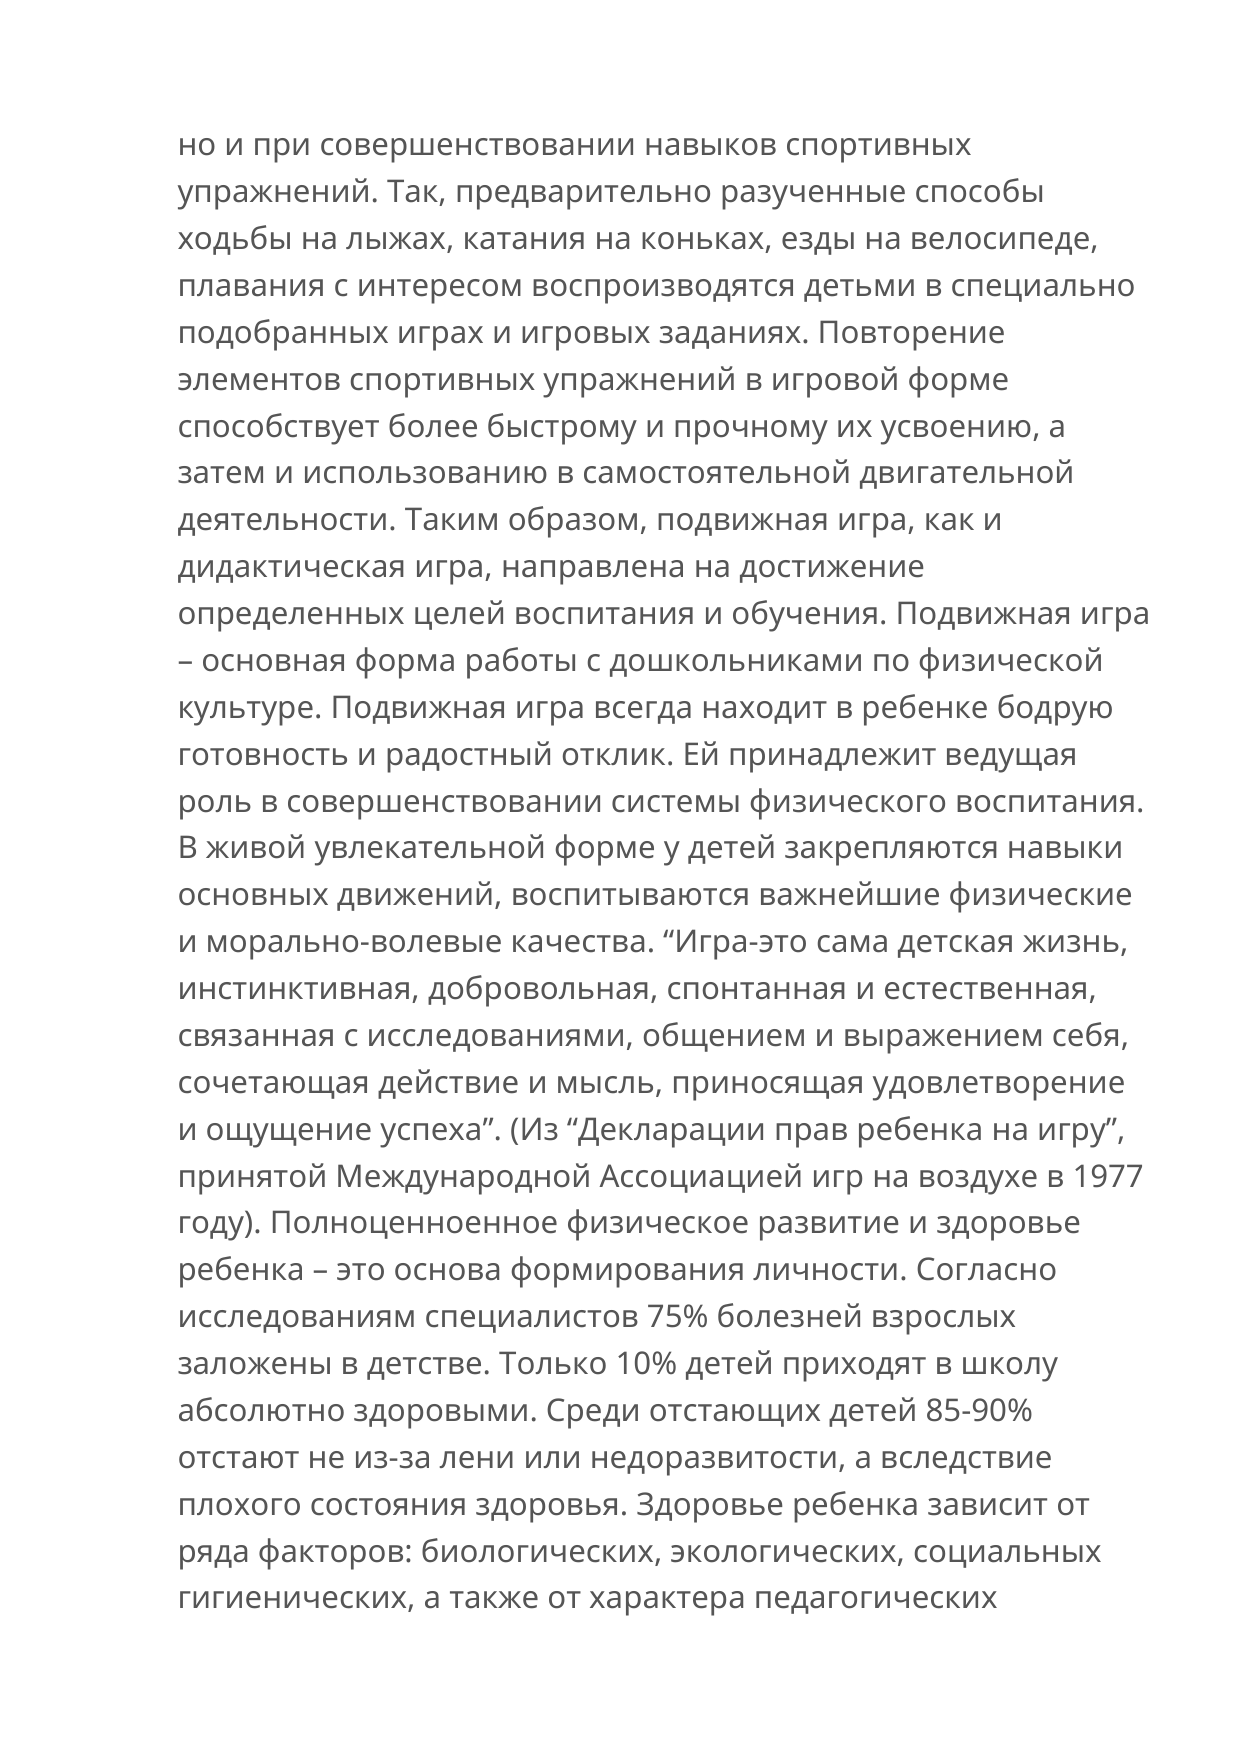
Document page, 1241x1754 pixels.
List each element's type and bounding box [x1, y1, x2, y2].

text [177, 118, 1152, 1618]
